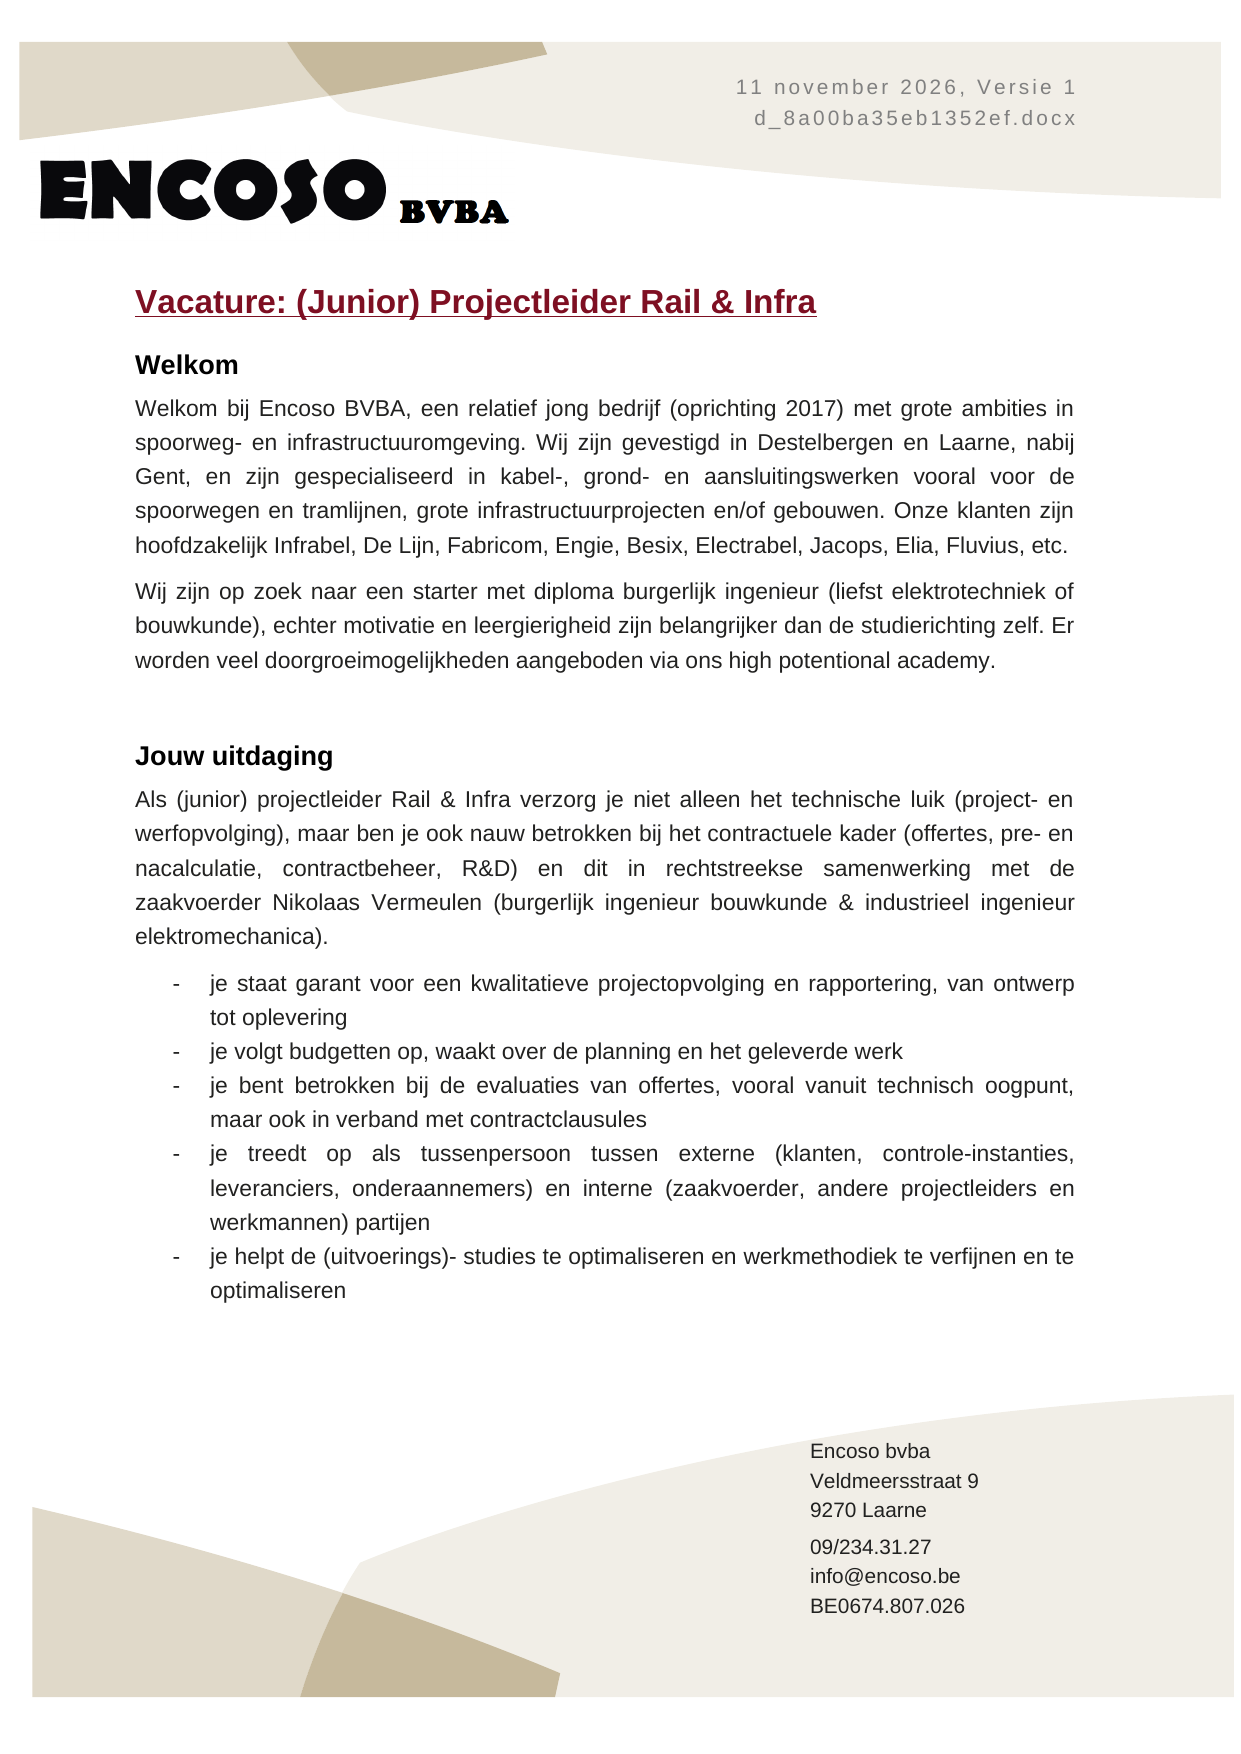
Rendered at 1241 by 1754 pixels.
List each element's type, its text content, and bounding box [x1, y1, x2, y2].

picture [30, 145, 516, 241]
list je treedt op als tussenpersoon tussen externe (klanten, controle-instanties, leveranciers, onderaannemers) en interne (zaakvoerder, andere projectleiders en werkmannen) partijen [172, 1140, 1075, 1235]
list je staat garant voor een kwalitatieve projectopvolging en rapportering, van ontwerp tot oplevering [172, 969, 1075, 1030]
text Als (junior) projectleider Rail & Infra verzorg je niet alleen het technische luik (project- en werfopvolging), maar ben je ook nauw betrokken bij het contractuele kader (offertes, pre- en nacalculatie, contractbeheer, R&D) en dit in rechtstreekse samenwerking met de zaakvoerder Nikolaas Vermeulen (burgerlijk ingenieur bouwkunde & industrieel ingenieur elektromechanica). [135, 786, 1075, 949]
text Welkom bij Encoso BVBA, een relatief jong bedrijf (oprichting 2017) met grote ambities in spoorweg- en infrastructuuromgeving. Wij zijn gevestigd in Destelbergen en Laarne, nabij Gent, en zijn gespecialiseerd in kabel-, grond- en aansluitingswerken vooral voor de spoorwegen en tramlijnen, grote infrastructuurprojecten en/of gebouwen. Onze klanten zijn hoofdzakelijk Infrabel, De Lijn, Fabricom, Engie, Besix, Electrabel, Jacops, Elia, Fluvius, etc. [135, 395, 1075, 558]
text Wij zijn op zoek naar een starter met diploma burgerlijk ingenieur (liefst elektrotechniek of bouwkunde), echter motivatie en leergierigheid zijn belangrijker dan de studierichting zelf. Er worden veel doorgroeimogelijkheden aangeboden via ons high potentional academy. [135, 578, 1075, 673]
list je bent betrokken bij de evaluaties van offertes, vooral vanuit technisch oogpunt, maar ook in verband met contractclausules [172, 1072, 1075, 1132]
list je volgt budgetten op, waakt over de planning en het geleverde werk [172, 1038, 1075, 1064]
text Jouw uitdaging [135, 740, 1075, 771]
list je helpt de (uitvoerings)- studies te optimaliseren en werkmethodiek te verfijnen en te optimaliseren [172, 1243, 1075, 1303]
list Vacature: (Junior) Projectleider Rail & Infra [135, 282, 1075, 321]
text Welkom [135, 349, 1075, 380]
